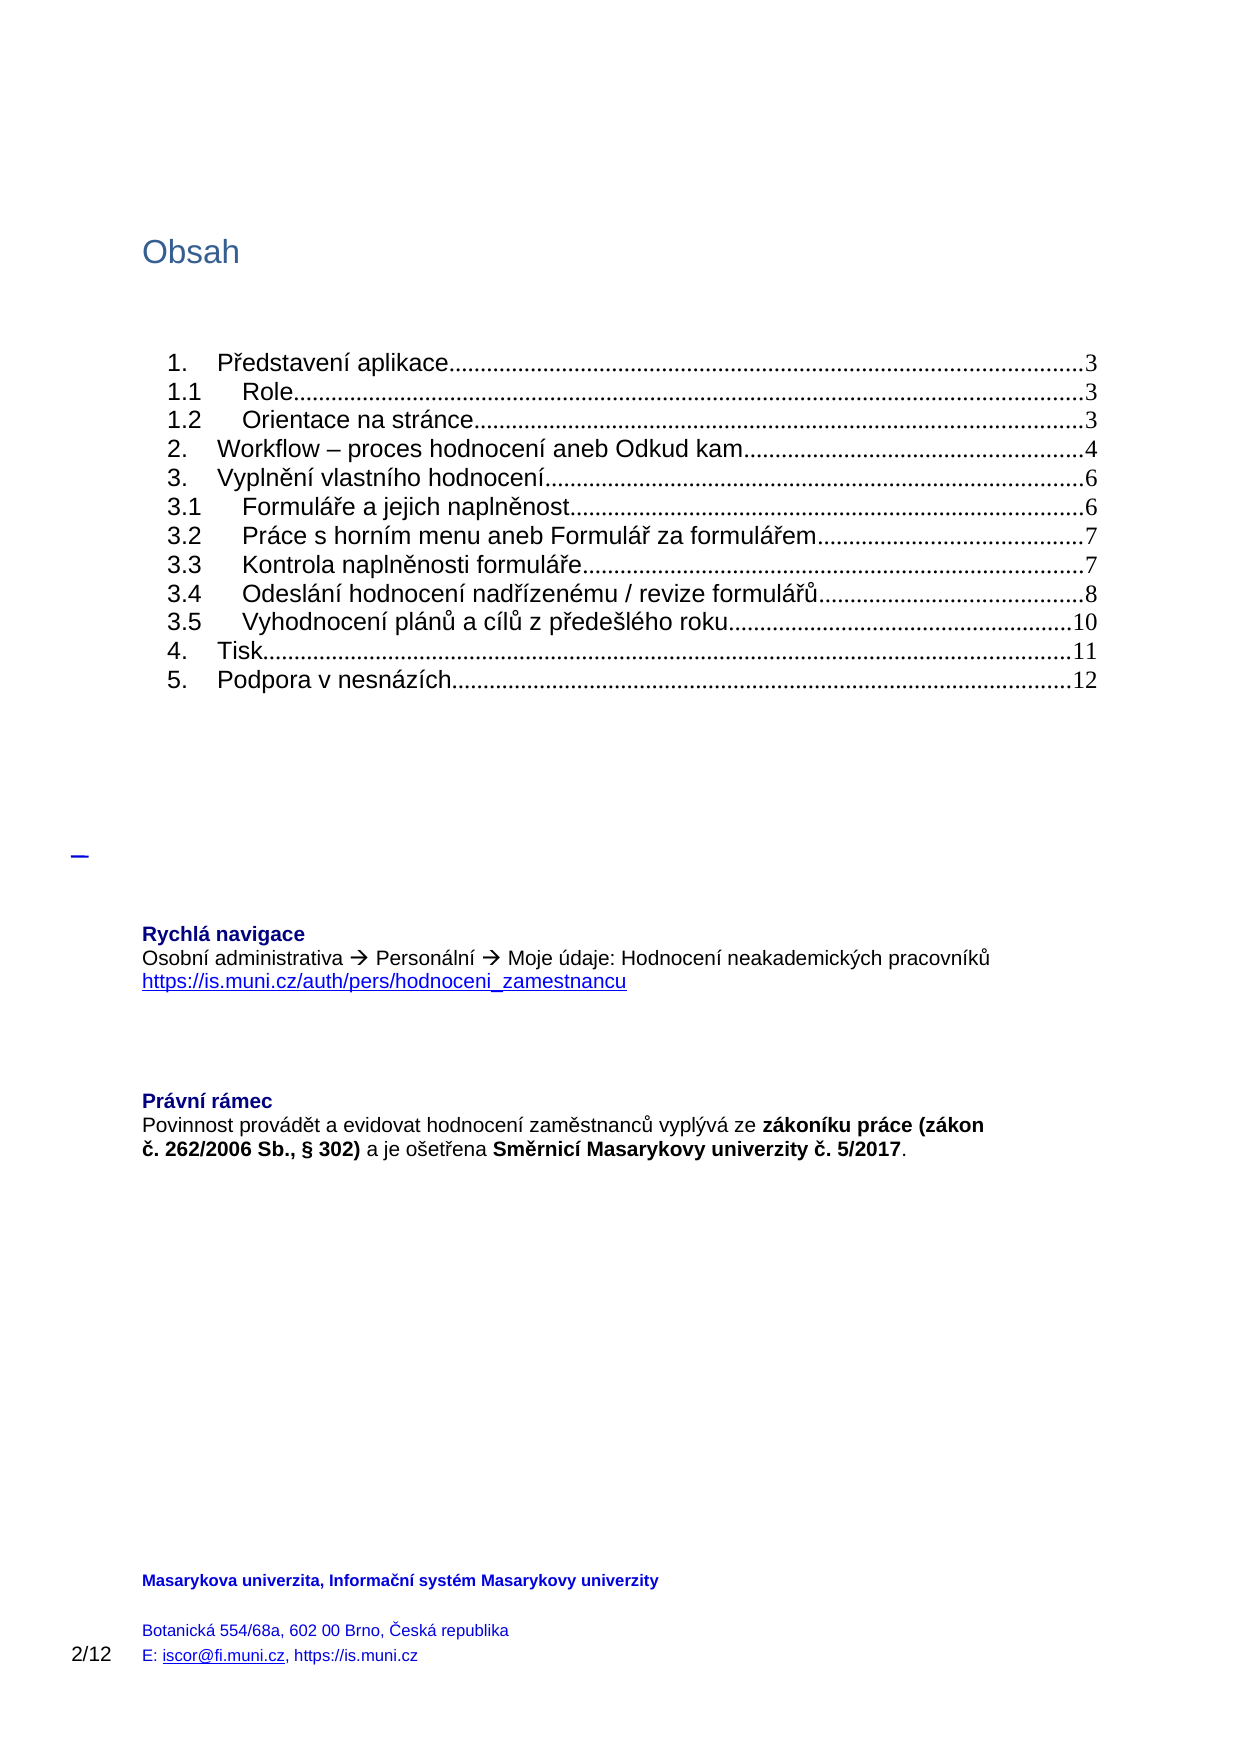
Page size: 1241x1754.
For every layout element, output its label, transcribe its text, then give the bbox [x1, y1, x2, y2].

text https://is.muni.cz/auth/pers/hodnoceni_zamestnancu [142, 969, 1098, 993]
text Osobní administrativa Personální Moje údaje: Hodnocení neakademických pracovníků [142, 945, 1098, 969]
text Rychlá navigace [142, 921, 1098, 945]
text Právní rámec [142, 1089, 1098, 1113]
text Povinnost provádět a evidovat hodnocení zaměstnanců vyplývá ze zákoníku práce (zákon č. 262/2006 Sb., § 302) a je ošetřena Směrnicí Masarykovy univerzity č. 5/2017. [142, 1113, 1098, 1161]
